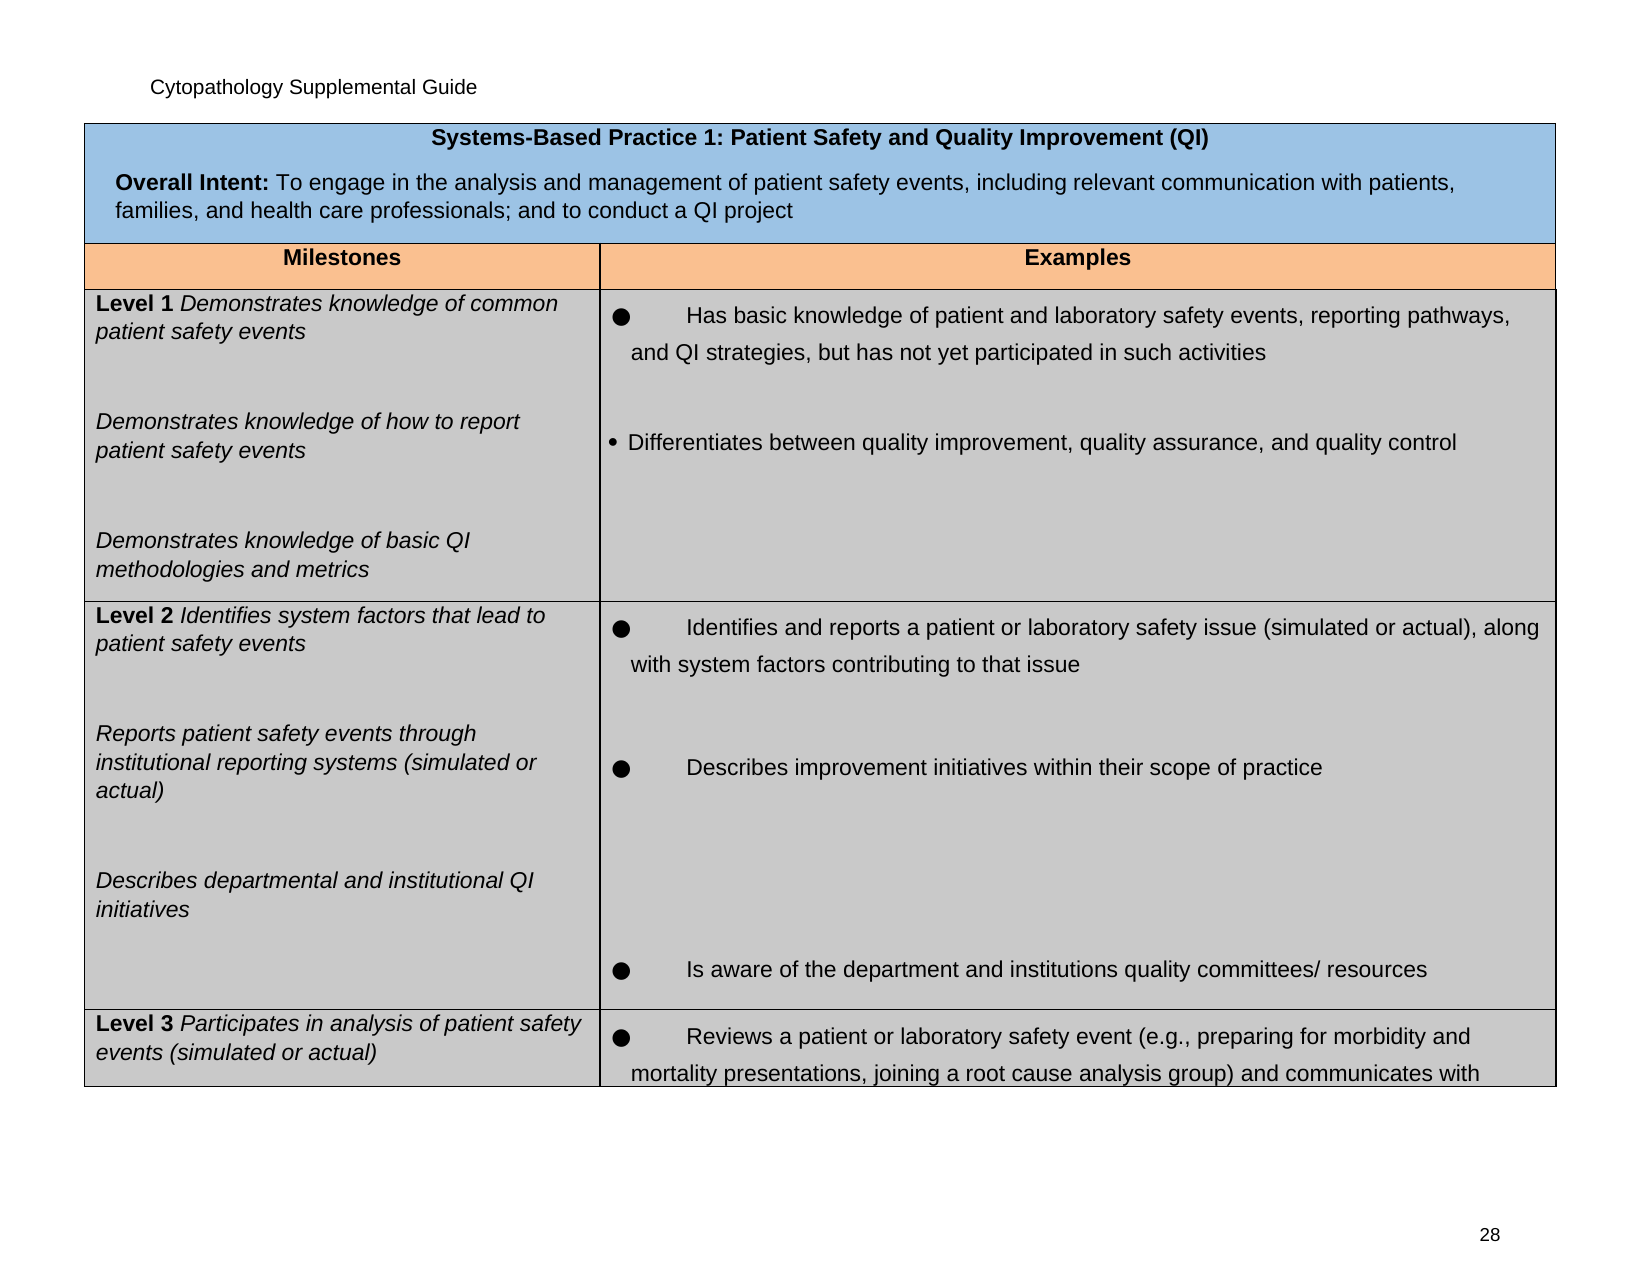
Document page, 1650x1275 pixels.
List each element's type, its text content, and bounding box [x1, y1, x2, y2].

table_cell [85, 1010, 599, 1086]
table_cell Milestones [85, 244, 599, 289]
table_header Systems-Based Practice 1: Patient Safety and Quality Improvement (QI) Overall Intent: To engage in the analysis and management of patient safety events, including relevant communication with patients, families, and health care professionals; and to conduct a QI project [85, 124, 1555, 243]
table_cell Level 1 Demonstrates knowledge of common patient safety events Demonstrates knowledge of how to report patient safety events Demonstrates knowledge of basic QI methodologies and metrics [85, 290, 599, 601]
table_cell Examples [601, 244, 1555, 289]
table_cell Level 2 Identifies system factors that lead to patient safety events Reports patient safety events through institutional reporting systems (simulated or actual) Describes departmental and institutional QI initiatives [85, 602, 599, 1009]
table_cell Identifies and reports a patient or laboratory safety issue (simulated or actual), along with system factors contributing to that issue Describes improvement initiatives within their scope of practice Is aware of the department and institutions quality committees/ resources [601, 602, 1555, 1009]
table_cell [601, 1010, 1555, 1086]
table_cell Has basic knowledge of patient and laboratory safety events, reporting pathways, and QI strategies, but has not yet participated in such activities Differentiates between quality improvement, quality assurance, and quality control [601, 290, 1555, 601]
